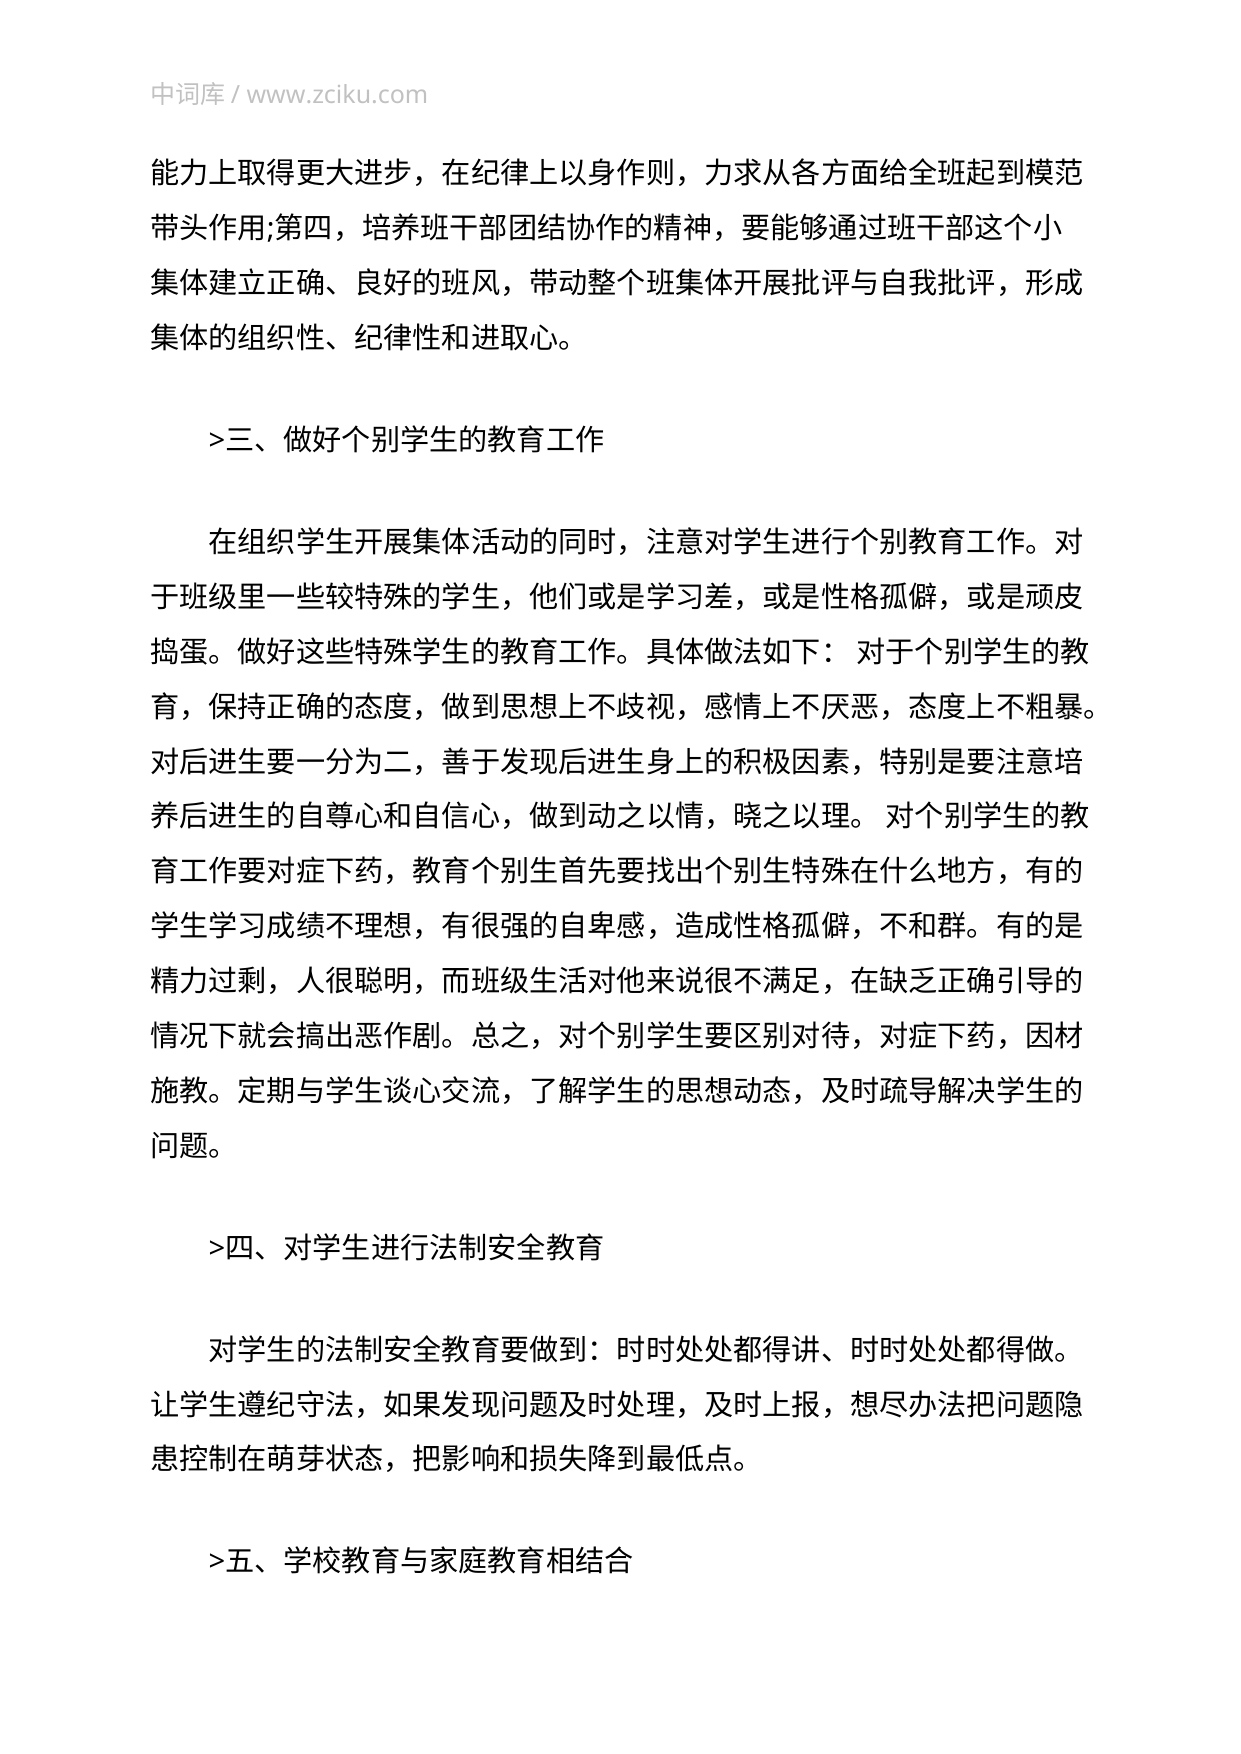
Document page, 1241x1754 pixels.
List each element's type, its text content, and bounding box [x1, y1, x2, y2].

text >四、对学生进行法制安全教育 [150, 1224, 1090, 1267]
text >五、学校教育与家庭教育相结合 [150, 1538, 1090, 1580]
text 对学生的法制安全教育要做到：时时处处都得讲、时时处处都得做。让学生遵纪守法，如果发现问题及时处理，及时上报，想尽办法把问题隐患控制在萌芽状态，把影响和损失降到最低点。 [150, 1326, 1090, 1478]
text >三、做好个别学生的教育工作 [150, 417, 1090, 459]
text 在组织学生开展集体活动的同时，注意对学生进行个别教育工作。对于班级里一些较特殊的学生，他们或是学习差，或是性格孤僻，或是顽皮捣蛋。做好这些特殊学生的教育工作。具体做法如下： 对于个别学生的教育，保持正确的态度，做到思想上不歧视，感情上不厌恶，态度上不粗暴。对后进生要一分为二，善于发现后进生身上的积极因素，特别是要注意培养后进生的自尊心和自信心，做到动之以情，晓之以理。 对个别学生的教育工作要对症下药，教育个别生首先要找出个别生特殊在什么地方，有的学生学习成绩不理想，有很强的自卑感，造成性格孤僻，不和群。有的是精力过剩，人很聪明，而班级生活对他来说很不满足，在缺乏正确引导的情况下就会搞出恶作剧。总之，对个别学生要区别对待，对症下药，因材施教。定期与学生谈心交流，了解学生的思想动态，及时疏导解决学生的问题。 [150, 518, 1090, 1165]
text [150, 150, 1090, 357]
